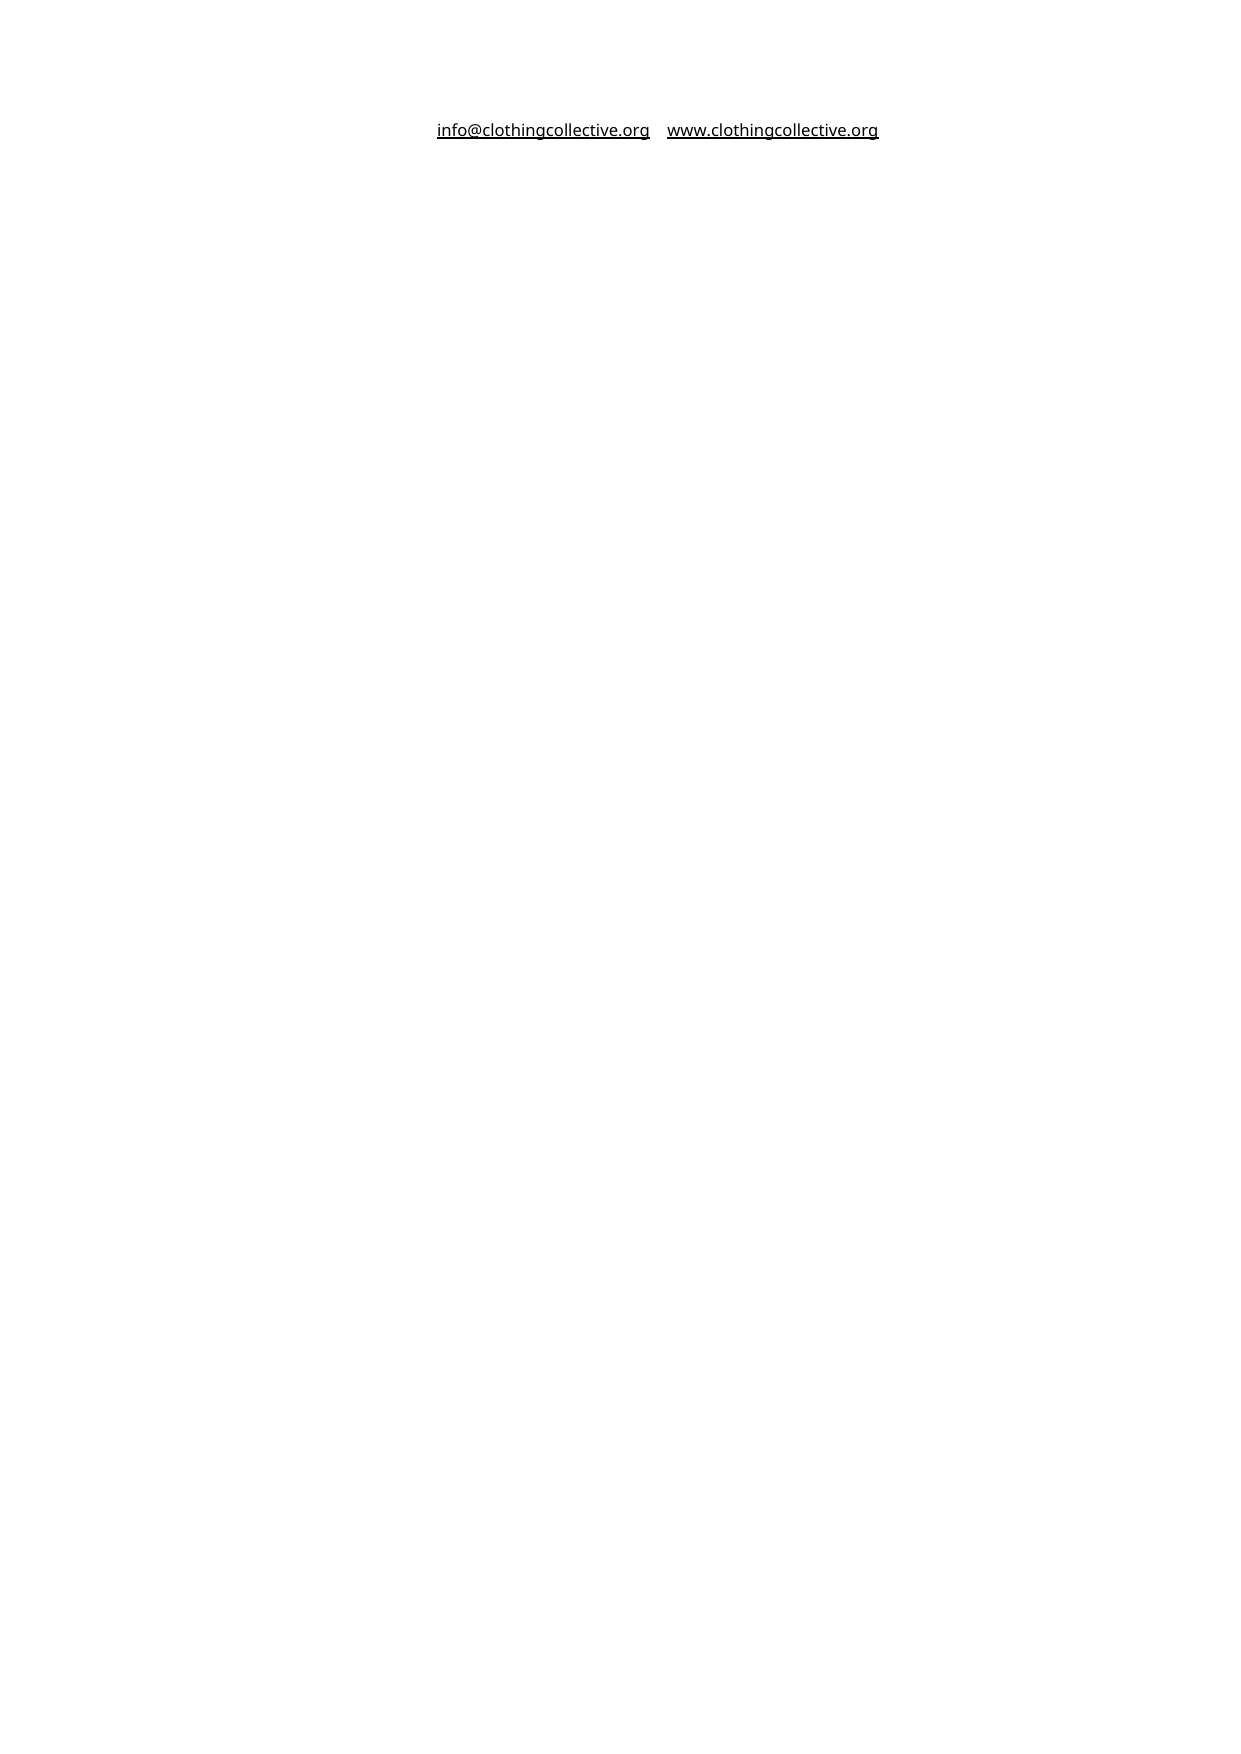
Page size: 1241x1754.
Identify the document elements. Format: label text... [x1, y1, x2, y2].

text info@clothingcollective.org www.clothingcollective.org [112, 118, 1203, 141]
